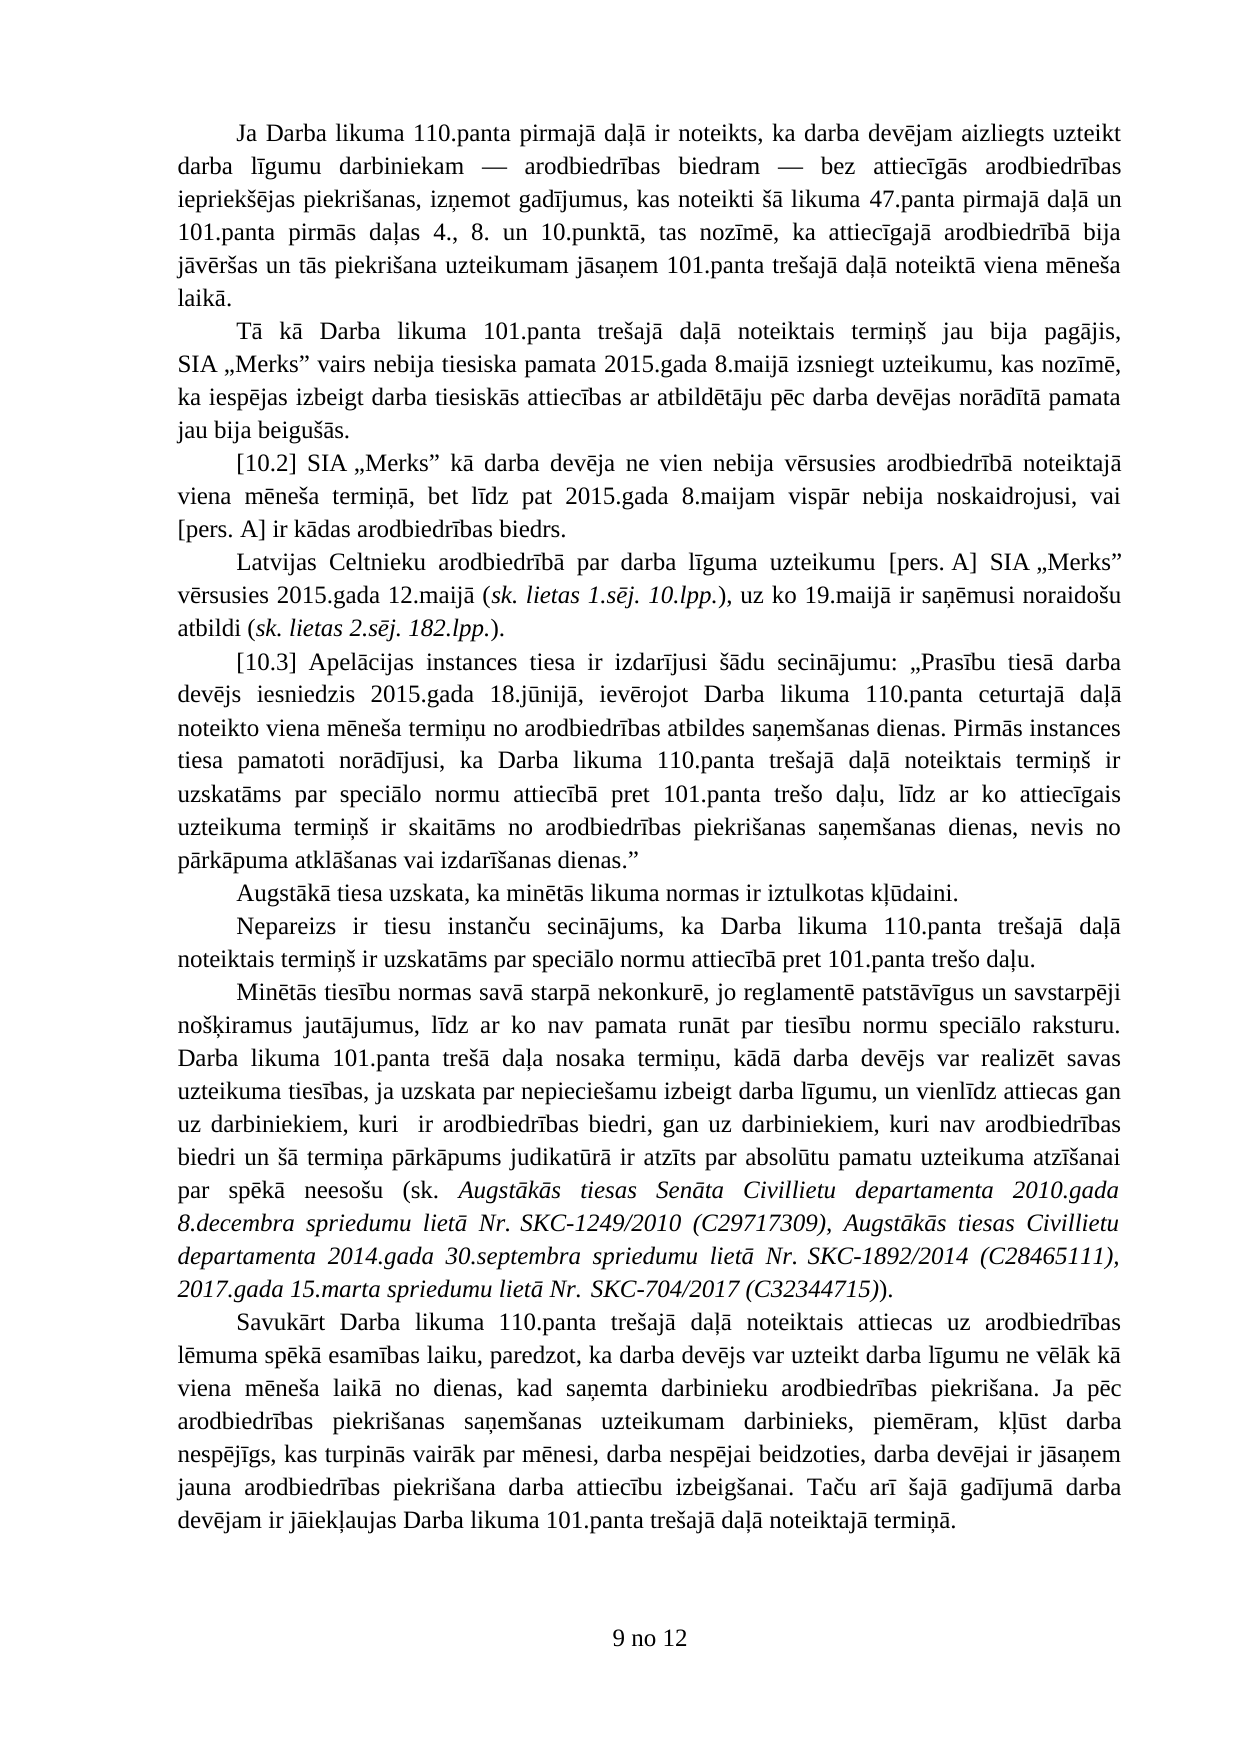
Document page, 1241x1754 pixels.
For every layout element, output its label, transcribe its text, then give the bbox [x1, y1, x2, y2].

text [10.3] Apelācijas instances tiesa ir izdarījusi šādu secinājumu: „Prasību tiesā darba devējs iesniedzis 2015.gada 18.jūnijā, ievērojot Darba likuma 110.panta ceturtajā daļā noteikto viena mēneša termiņu no arodbiedrības atbildes saņemšanas dienas. Pirmās instances tiesa pamatoti norādījusi, ka Darba likuma 110.panta trešajā daļā noteiktais termiņš ir uzskatāms par speciālo normu attiecībā pret 101.panta trešo daļu, līdz ar ko attiecīgais uzteikuma termiņš ir skaitāms no arodbiedrības piekrišanas saņemšanas dienas, nevis no pārkāpuma atklāšanas vai izdarīšanas dienas.” [177, 647, 1122, 873]
text Augstākā tiesa uzskata, ka minētās likuma normas ir iztulkotas kļūdaini. [177, 878, 1122, 906]
text Nepareizs ir tiesu instanču secinājums, ka Darba likuma 110.panta trešajā daļā noteiktais termiņš ir uzskatāms par speciālo normu attiecībā pret 101.panta trešo daļu. [177, 911, 1122, 972]
text Ja Darba likuma 110.panta pirmajā daļā ir noteikts, ka darba devējam aizliegts uzteikt darba līgumu darbiniekam — arodbiedrības biedram — bez attiecīgās arodbiedrības iepriekšējas piekrišanas, izņemot gadījumus, kas noteikti šā likuma 47.panta pirmajā daļā un 101.panta pirmās daļas 4., 8. un 10.punktā, tas nozīmē, ka attiecīgajā arodbiedrībā bija jāvēršas un tās piekrišana uzteikumam jāsaņem 101.panta trešajā daļā noteiktā viena mēneša laikā. [177, 118, 1122, 312]
text Tā kā Darba likuma 101.panta trešajā daļā noteiktais termiņš jau bija pagājis, SIA „Merks” vairs nebija tiesiska pamata 2015.gada 8.maijā izsniegt uzteikumu, kas nozīmē, ka iespējas izbeigt darba tiesiskās attiecības ar atbildētāju pēc darba devējas norādītā pamata jau bija beigušās. [177, 316, 1122, 444]
text Minētās tiesību normas savā starpā nekonkurē, jo reglamentē patstāvīgus un savstarpēji nošķiramus jautājumus, līdz ar ko nav pamata runāt par tiesību normu speciālo raksturu. Darba likuma 101.panta trešā daļa nosaka termiņu, kādā darba devējs var realizēt savas uzteikuma tiesības, ja uzskata par nepieciešamu izbeigt darba līgumu, un vienlīdz attiecas gan uz darbiniekiem, kuri ir arodbiedrības biedri, gan uz darbiniekiem, kuri nav arodbiedrības biedri un šā termiņa pārkāpums judikatūrā ir atzīts par absolūtu pamatu uzteikuma atzīšanai par spēkā neesošu (sk. Augstākās tiesas Senāta Civillietu departamenta 2010.gada 8.decembra spriedumu lietā Nr. SKC-1249/2010 (C29717309), Augstākās tiesas Civillietu departamenta 2014.gada 30.septembra spriedumu lietā Nr. SKC-1892/2014 (C28465111), 2017.gada 15.marta spriedumu lietā Nr. SKC-704/2017 (C32344715)). [177, 977, 1122, 1303]
text Savukārt Darba likuma 110.panta trešajā daļā noteiktais attiecas uz arodbiedrības lēmuma spēkā esamības laiku, paredzot, ka darba devējs var uzteikt darba līgumu ne vēlāk kā viena mēneša laikā no dienas, kad saņemta darbinieku arodbiedrības piekrišana. Ja pēc arodbiedrības piekrišanas saņemšanas uzteikumam darbinieks, piemēram, kļūst darba nespējīgs, kas turpinās vairāk par mēnesi, darba nespējai beidzoties, darba devējai ir jāsaņem jauna arodbiedrības piekrišana darba attiecību izbeigšanai. Taču arī šajā gadījumā darba devējam ir jāiekļaujas Darba likuma 101.panta trešajā daļā noteiktajā termiņā. [177, 1307, 1122, 1534]
text [10.2] SIA „Merks” kā darba devēja ne vien nebija vērsusies arodbiedrībā noteiktajā viena mēneša termiņā, bet līdz pat 2015.gada 8.maijam vispār nebija noskaidrojusi, vai [pers. A] ir kādas arodbiedrības biedrs. [177, 448, 1122, 543]
text Latvijas Celtnieku arodbiedrībā par darba līguma uzteikumu [pers. A] SIA „Merks” vērsusies 2015.gada 12.maijā (sk. lietas 1.sēj. 10.lpp.), uz ko 19.maijā ir saņēmusi noraidošu atbildi (sk. lietas 2.sēj. 182.lpp.). [177, 547, 1122, 642]
